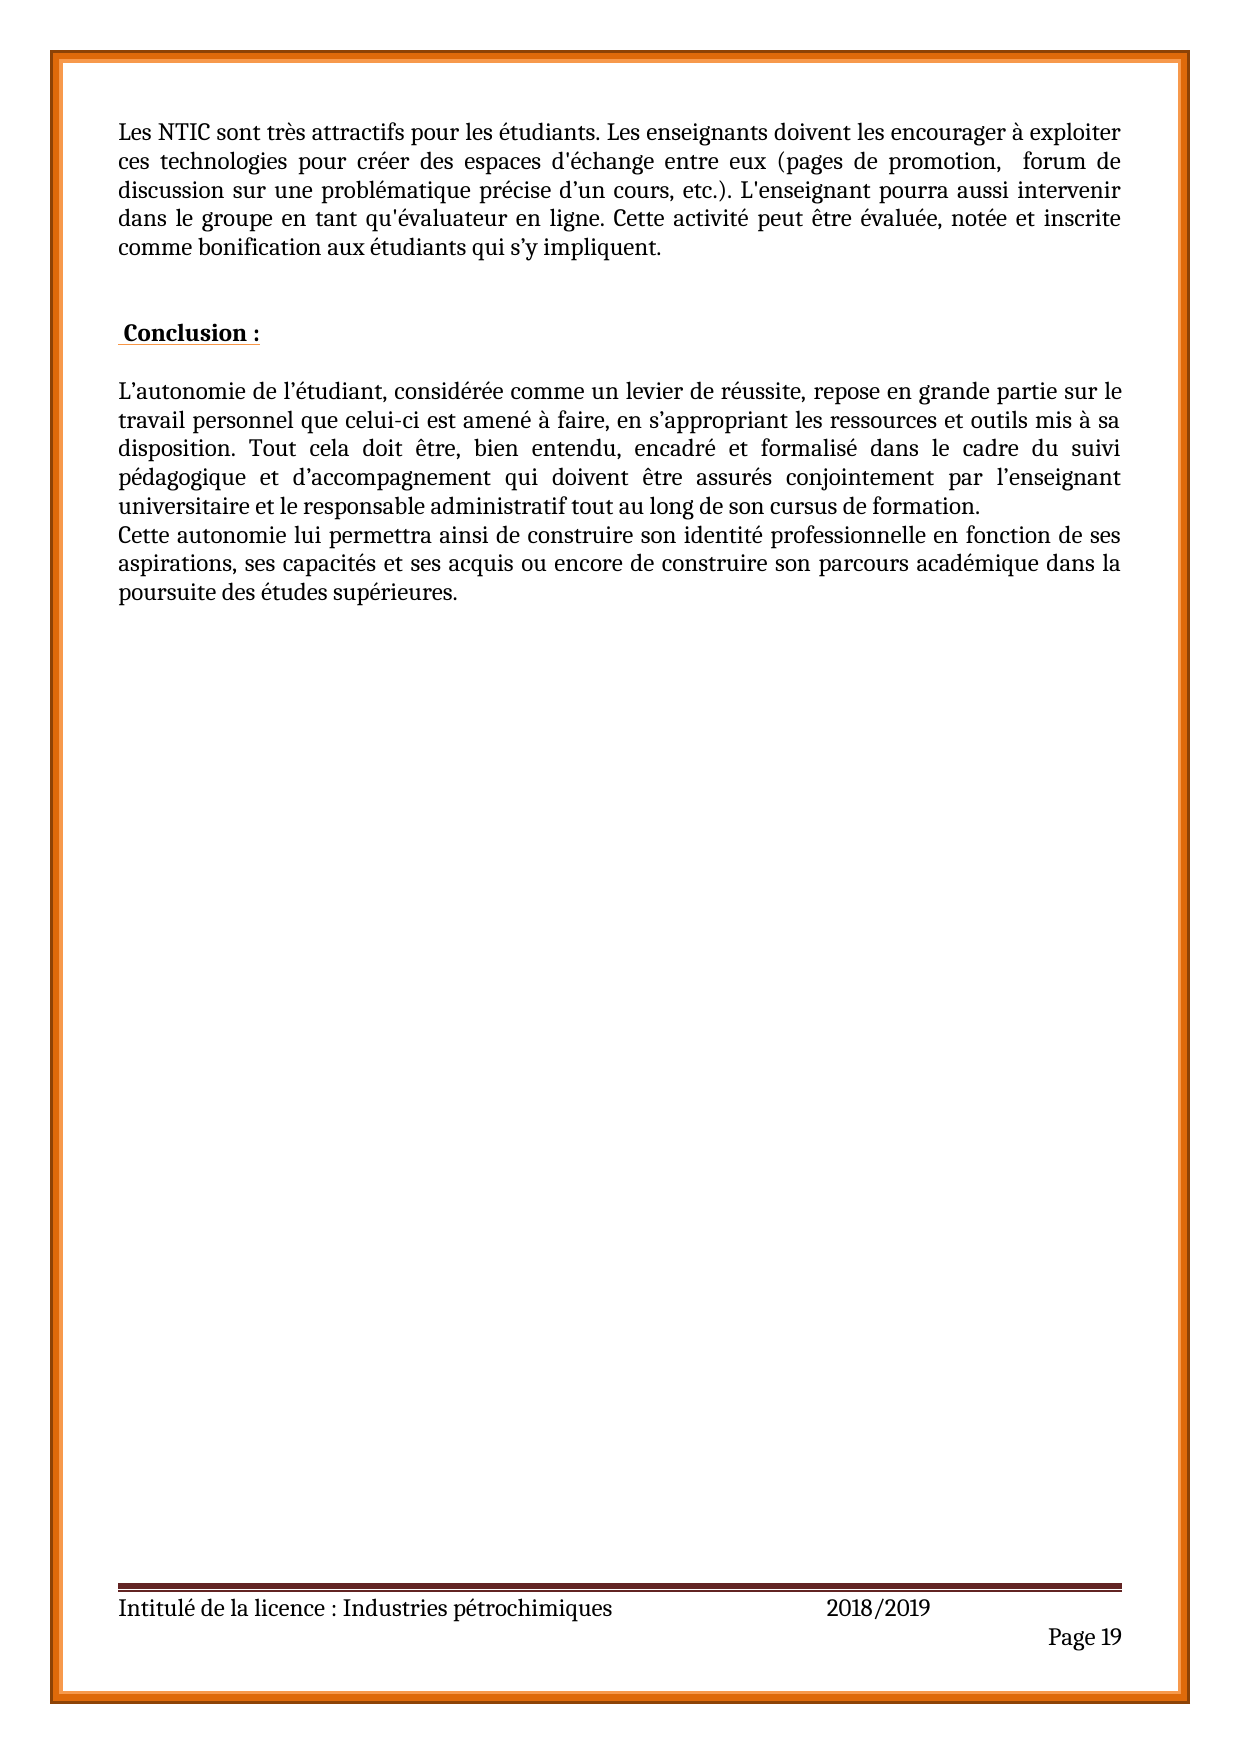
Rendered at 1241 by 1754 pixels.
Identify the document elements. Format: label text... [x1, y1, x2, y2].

text L’autonomie de l’étudiant, considérée comme un levier de réussite, repose en grande partie sur le travail personnel que celui-ci est amené à faire, en s’appropriant les ressources et outils mis à sa disposition. Tout cela doit être, bien entendu, encadré et formalisé dans le cadre du suivi pédagogique et d’accompagnement qui doivent être assurés conjointement par l’enseignant universitaire et le responsable administratif tout au long de son cursus de formation. [118, 377, 1122, 521]
text Cette autonomie lui permettra ainsi de construire son identité professionnelle en fonction de ses aspirations, ses capacités et ses acquis ou encore de construire son parcours académique dans la poursuite des études supérieures. [118, 521, 1122, 607]
text Conclusion : [118, 319, 1122, 348]
text Les NTIC sont très attractifs pour les étudiants. Les enseignants doivent les encourager à exploiter ces technologies pour créer des espaces d'échange entre eux (pages de promotion, forum de discussion sur une problématique précise d’un cours, etc.). L'enseignant pourra aussi intervenir dans le groupe en tant qu'évaluateur en ligne. Cette activité peut être évaluée, notée et inscrite comme bonification aux étudiants qui s’y impliquent. [118, 118, 1122, 262]
